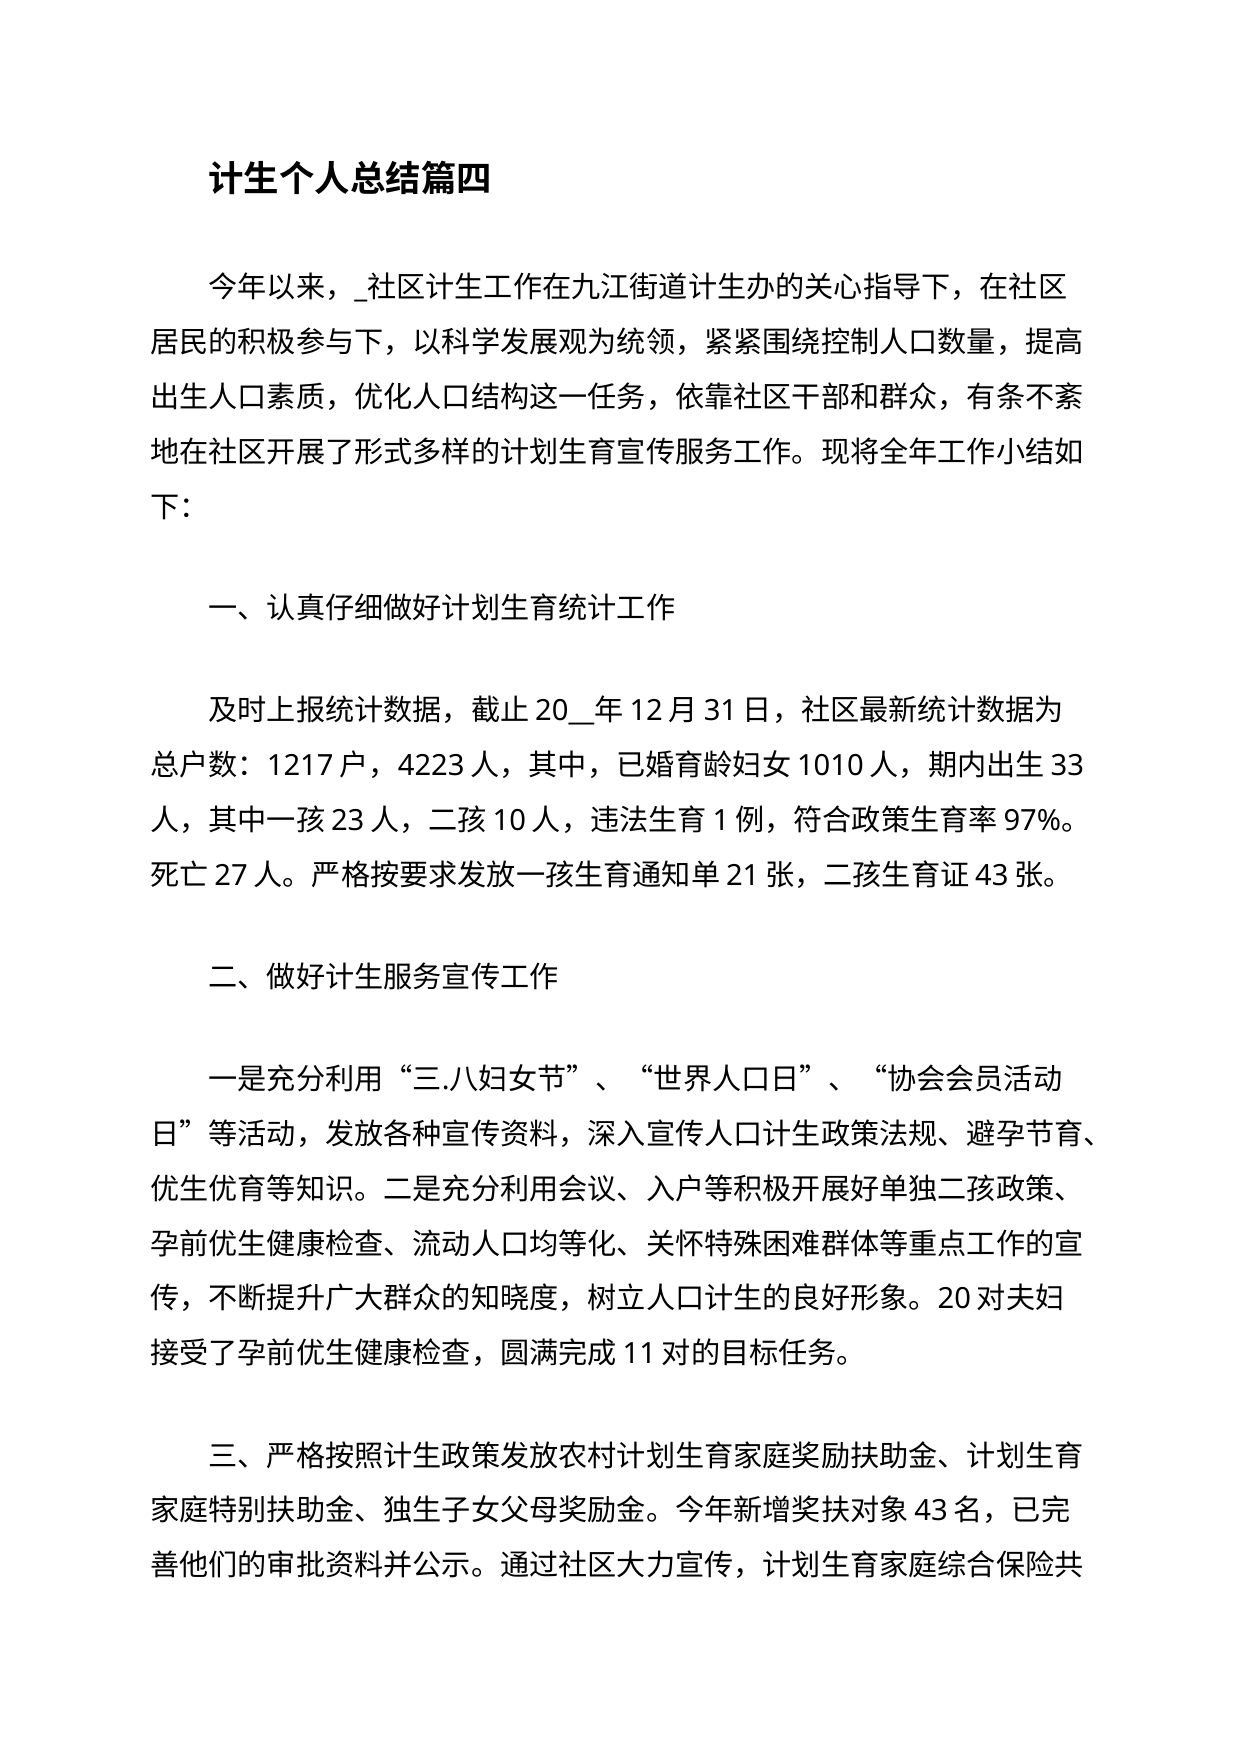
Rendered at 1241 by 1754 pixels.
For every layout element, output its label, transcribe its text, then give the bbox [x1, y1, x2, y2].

text 一、认真仔细做好计划生育统计工作 [150, 585, 1090, 627]
text 一是充分利用“三.八妇女节”、“世界人口日”、“协会会员活动日”等活动，发放各种宣传资料，深入宣传人口计生政策法规、避孕节育、优生优育等知识。二是充分利用会议、入户等积极开展好单独二孩政策、孕前优生健康检查、流动人口均等化、关怀特殊困难群体等重点工作的宣传，不断提升广大群众的知晓度，树立人口计生的良好形象。20对夫妇接受了孕前优生健康检查，圆满完成11对的目标任务。 [150, 1055, 1090, 1372]
text 及时上报统计数据，截止20__年12月31日，社区最新统计数据为总户数：1217户，4223人，其中，已婚育龄妇女1010人，期内出生33人，其中一孩23人，二孩10人，违法生育1例，符合政策生育率97%。死亡27人。严格按要求发放一孩生育通知单21张，二孩生育证43张。 [150, 687, 1090, 894]
text 今年以来，_社区计生工作在九江街道计生办的关心指导下，在社区居民的积极参与下，以科学发展观为统领，紧紧围绕控制人口数量，提高出生人口素质，优化人口结构这一任务，依靠社区干部和群众，有条不紊地在社区开展了形式多样的计划生育宣传服务工作。现将全年工作小结如下： [150, 263, 1090, 525]
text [150, 1432, 1090, 1584]
text 计生个人总结篇四 [150, 150, 1090, 201]
text 二、做好计生服务宣传工作 [150, 954, 1090, 996]
